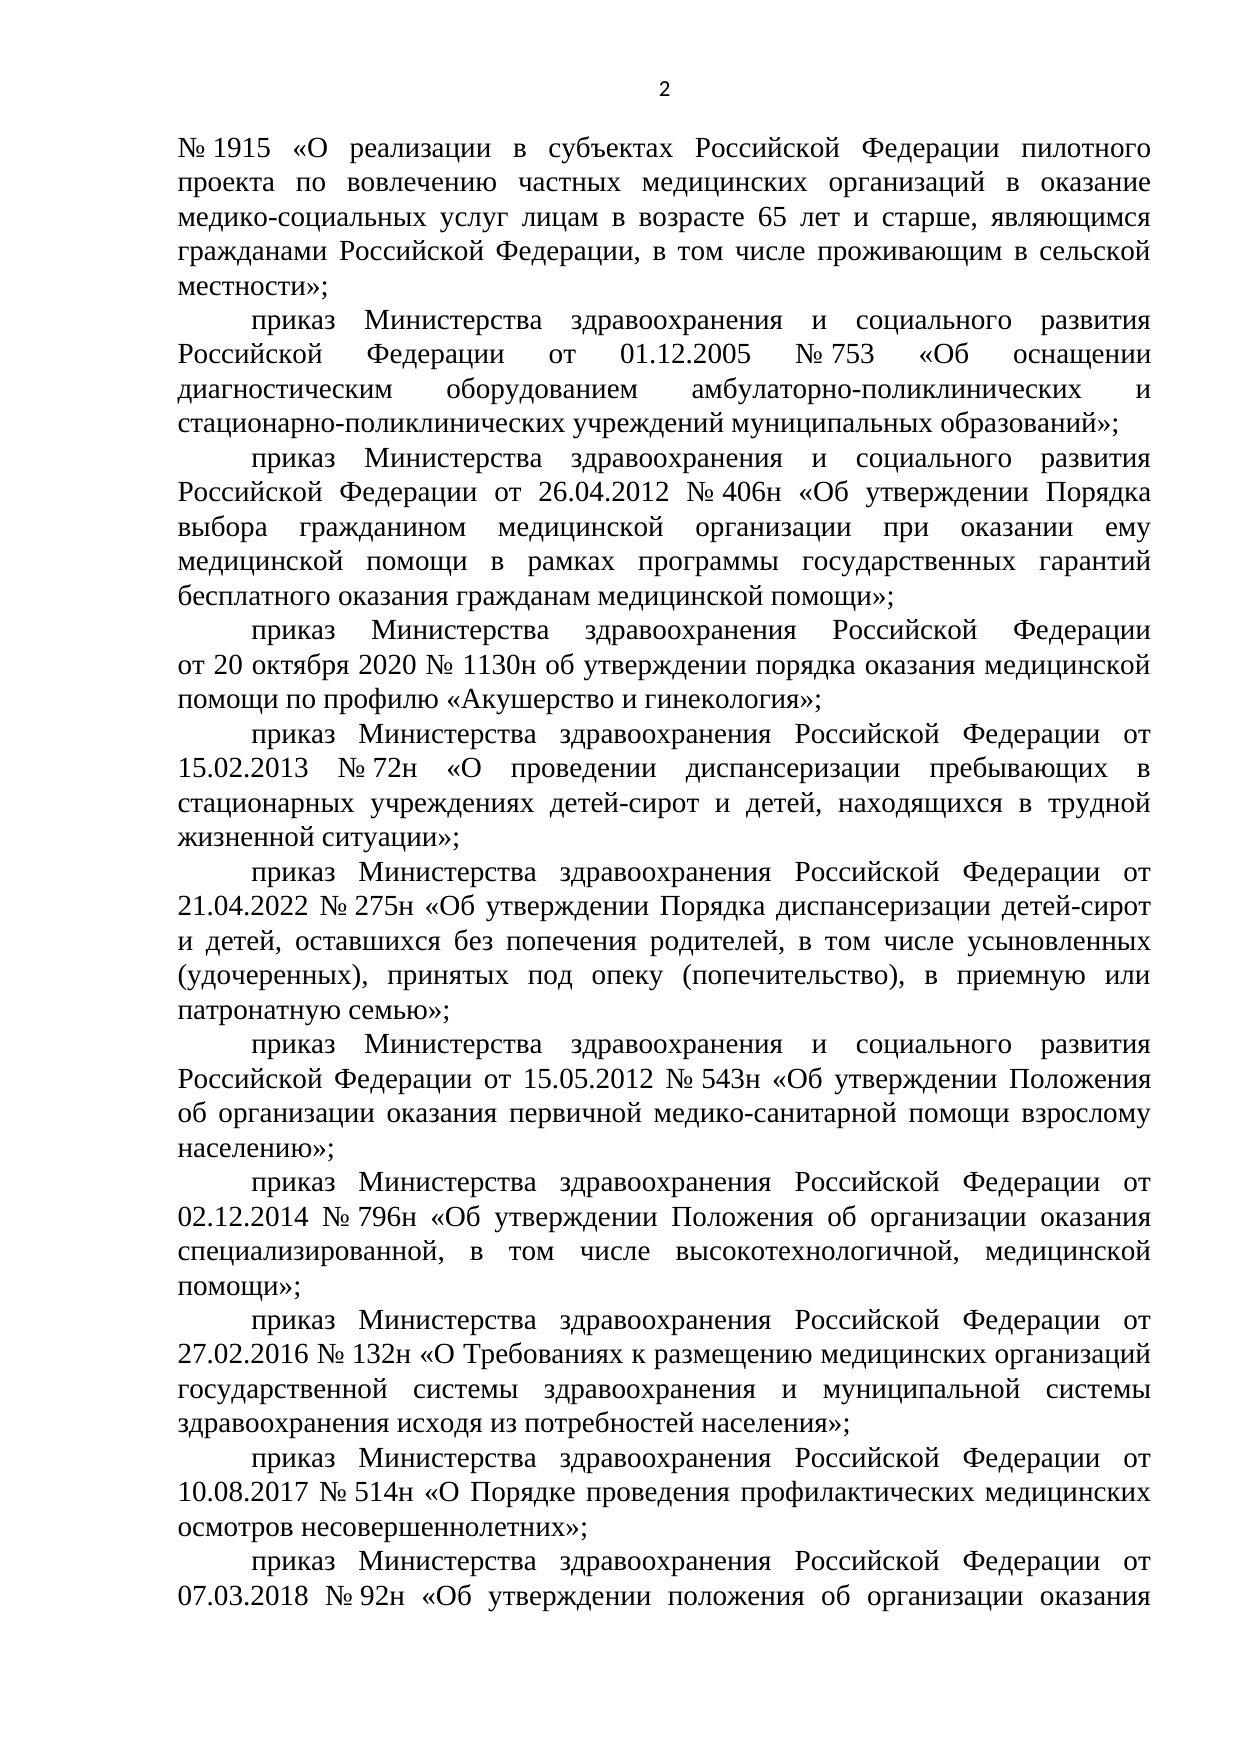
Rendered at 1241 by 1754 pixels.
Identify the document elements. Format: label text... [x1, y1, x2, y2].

text приказ Министерства здравоохранения Российской Федерации от 27.02.2016 № 132н «О Требованиях к размещению медицинских организаций государственной системы здравоохранения и муниципальной системы здравоохранения исходя из потребностей населения»; [177, 1302, 1152, 1439]
text приказ Министерства здравоохранения и социального развития Российской Федерации от 01.12.2005 № 753 «Об оснащении диагностическим оборудованием амбулаторно-поликлинических и стационарно-поликлинических учреждений муниципальных образований»; [177, 302, 1152, 439]
text приказ Министерства здравоохранения Российской Федерации от 02.12.2014 № 796н «Об утверждении Положения об организации оказания специализированной, в том числе высокотехнологичной, медицинской помощи»; [177, 1164, 1152, 1301]
text приказ Министерства здравоохранения и социального развития Российской Федерации от 26.04.2012 № 406н «Об утверждении Порядка выбора гражданином медицинской организации при оказании ему медицинской помощи в рамках программы государственных гарантий бесплатного оказания гражданам медицинской помощи»; [177, 440, 1152, 612]
text приказ Министерства здравоохранения Российской Федерации от 10.08.2017 № 514н «О Порядке проведения профилактических медицинских осмотров несовершеннолетних»; [177, 1440, 1152, 1542]
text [177, 1543, 1152, 1611]
text приказ Министерства здравоохранения Российской Федерации от 20 октября 2020 № 1130н об утверждении порядка оказания медицинской помощи по профилю «Акушерство и гинекология»; [177, 612, 1152, 715]
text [177, 130, 1152, 301]
text приказ Министерства здравоохранения Российской Федерации от 21.04.2022 № 275н «Об утверждении Порядка диспансеризации детей-сирот и детей, оставшихся без попечения родителей, в том числе усыновленных (удочеренных), принятых под опеку (попечительство), в приемную или патронатную семью»; [177, 854, 1152, 1025]
text приказ Министерства здравоохранения Российской Федерации от 15.02.2013 № 72н «О проведении диспансеризации пребывающих в стационарных учреждениях детей-сирот и детей, находящихся в трудной жизненной ситуации»; [177, 716, 1152, 853]
text приказ Министерства здравоохранения и социального развития Российской Федерации от 15.05.2012 № 543н «Об утверждении Положения об организации оказания первичной медико-санитарной помощи взрослому населению»; [177, 1026, 1152, 1163]
